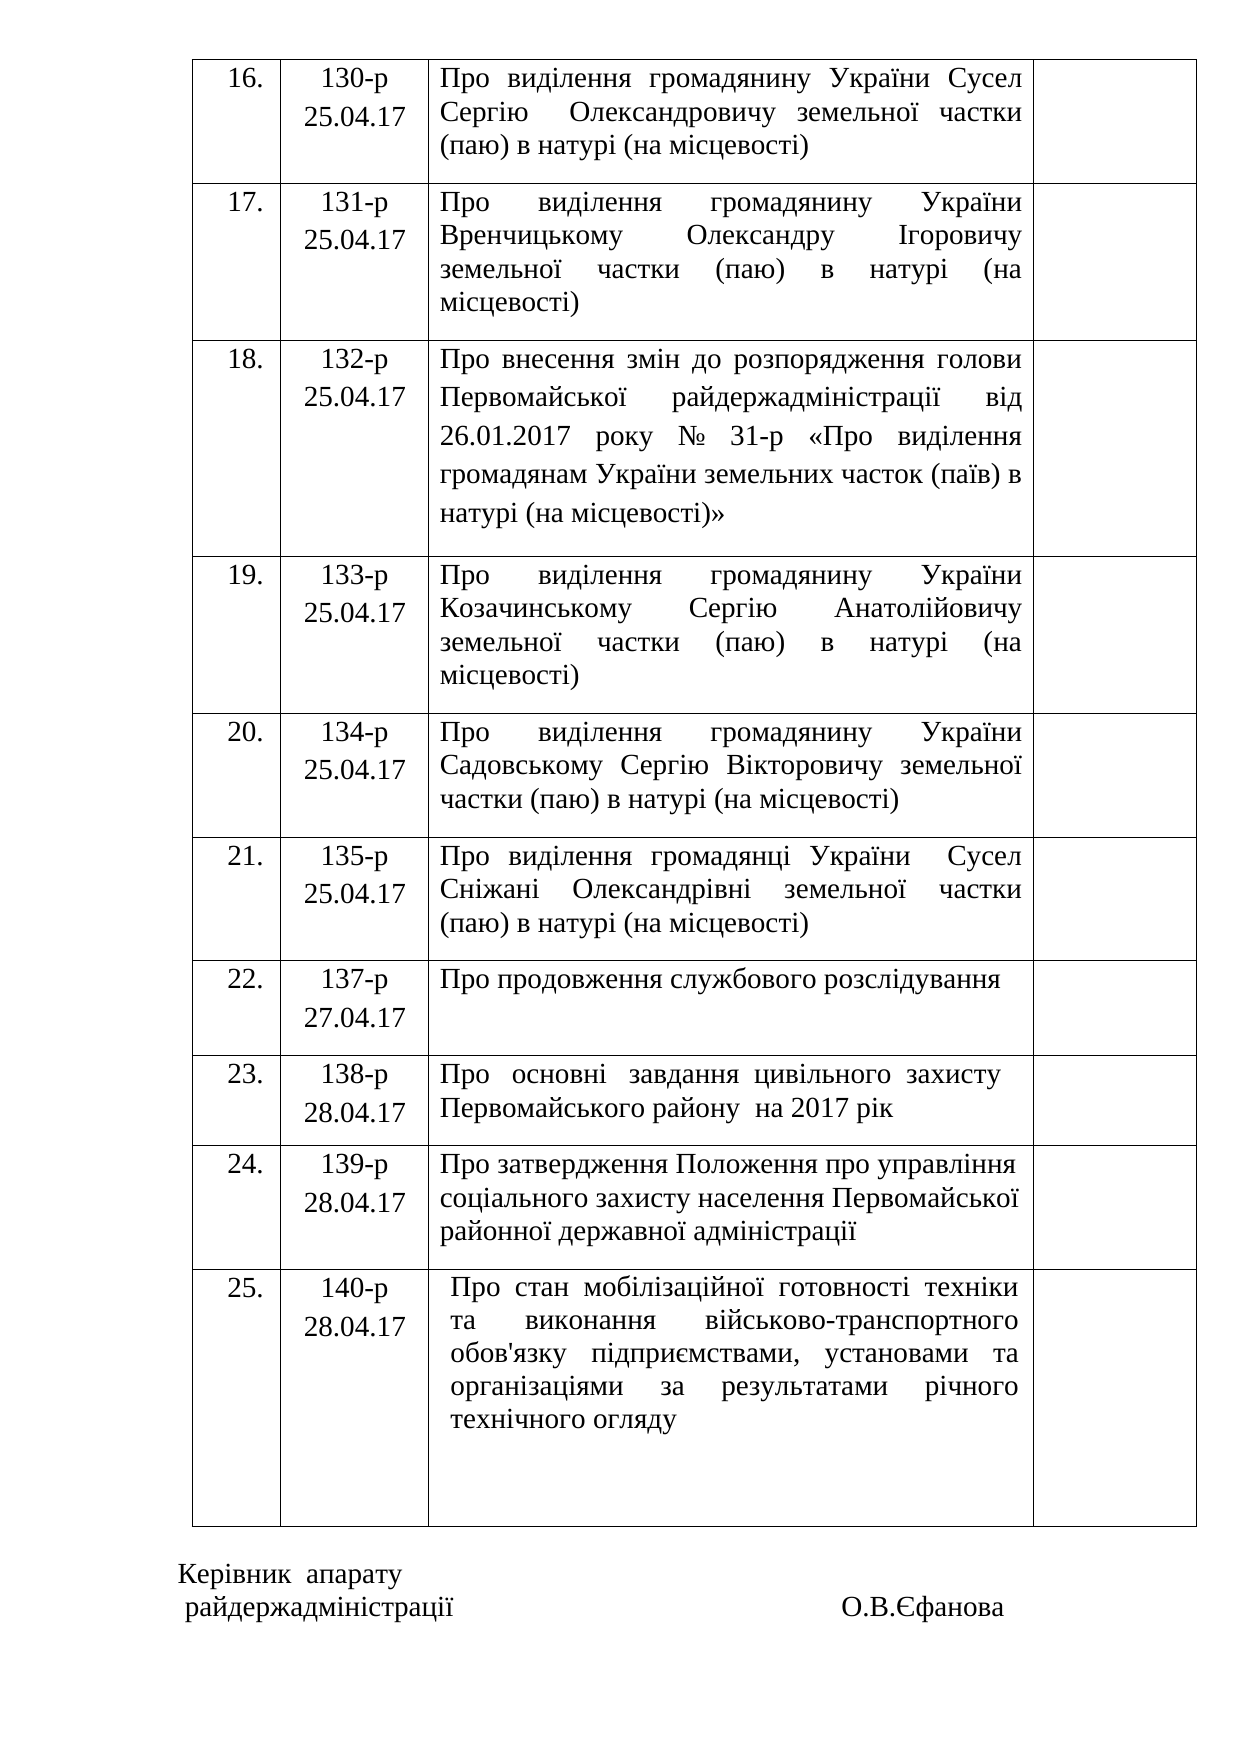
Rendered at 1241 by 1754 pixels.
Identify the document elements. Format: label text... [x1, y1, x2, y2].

table_cell 131-р 25.04.17 [281, 184, 428, 340]
table_cell 132-р 25.04.17 [281, 341, 428, 556]
table_cell Про внесення змін до розпорядження голови Первомайської райдержадміністрації від 26.01.2017 року № 31-р «Про виділення громадянам України земельних часток (паїв) в натурі (на місцевості)» [429, 341, 1033, 556]
table_cell [193, 1056, 280, 1145]
table_cell [1034, 1056, 1196, 1145]
table_cell 137-р 27.04.17 [281, 961, 428, 1055]
table_cell Про виділення громадянці України Сусел Сніжані Олександрівні земельної частки (паю) в натурі (на місцевості) [429, 838, 1033, 960]
table_cell Про виділення громадянину України Садовському Сергію Вікторовичу земельної частки (паю) в натурі (на місцевості) [429, 714, 1033, 837]
table_cell [1034, 1270, 1196, 1526]
table_cell [193, 714, 280, 837]
table_cell [1034, 60, 1196, 183]
table_cell [193, 838, 280, 960]
table_cell [193, 557, 280, 713]
table_cell Про затвердження Положення про управління соціального захисту населення Первомайської районної державної адміністрації [429, 1146, 1033, 1269]
table_cell 133-р 25.04.17 [281, 557, 428, 713]
table_cell [1034, 184, 1196, 340]
table_cell [193, 1146, 280, 1269]
table_cell [1034, 838, 1196, 960]
table_cell 135-р 25.04.17 [281, 838, 428, 960]
text райдержадміністрації О.В.Єфанова [177, 1589, 1152, 1623]
table_cell Про продовження службового розслідування [429, 961, 1033, 1055]
text Керівник апарату [177, 1556, 1152, 1589]
table_cell Про основні завдання цивільного захисту Первомайського району на 2017 рік [429, 1056, 1033, 1145]
table_cell [193, 184, 280, 340]
table_cell Про виділення громадянину України Вренчицькому Олександру Ігоровичу земельної частки (паю) в натурі (на місцевості) [429, 184, 1033, 340]
table_cell Про виділення громадянину України Сусел Сергію Олександровичу земельної частки (паю) в натурі (на місцевості) [429, 60, 1033, 183]
table_cell 140-р 28.04.17 [281, 1270, 428, 1526]
table_cell [193, 961, 280, 1055]
table_cell 139-р 28.04.17 [281, 1146, 428, 1269]
table_cell Про виділення громадянину України Козачинському Сергію Анатолійовичу земельної частки (паю) в натурі (на місцевості) [429, 557, 1033, 713]
table_cell [1034, 557, 1196, 713]
table_cell 138-р 28.04.17 [281, 1056, 428, 1145]
table_cell [193, 341, 280, 556]
table_cell [1034, 714, 1196, 837]
table_cell [1034, 961, 1196, 1055]
table_cell [193, 1270, 280, 1526]
table_cell [1034, 341, 1196, 556]
table_cell 134-р 25.04.17 [281, 714, 428, 837]
table_cell Про стан мобілізаційної готовності техніки та виконання військово-транспортного обов'язку підприємствами, установами та організаціями за результатами річного технічного огляду [429, 1270, 1033, 1526]
table_cell [193, 60, 280, 183]
table_cell [1034, 1146, 1196, 1269]
table_cell 130-р 25.04.17 [281, 60, 428, 183]
